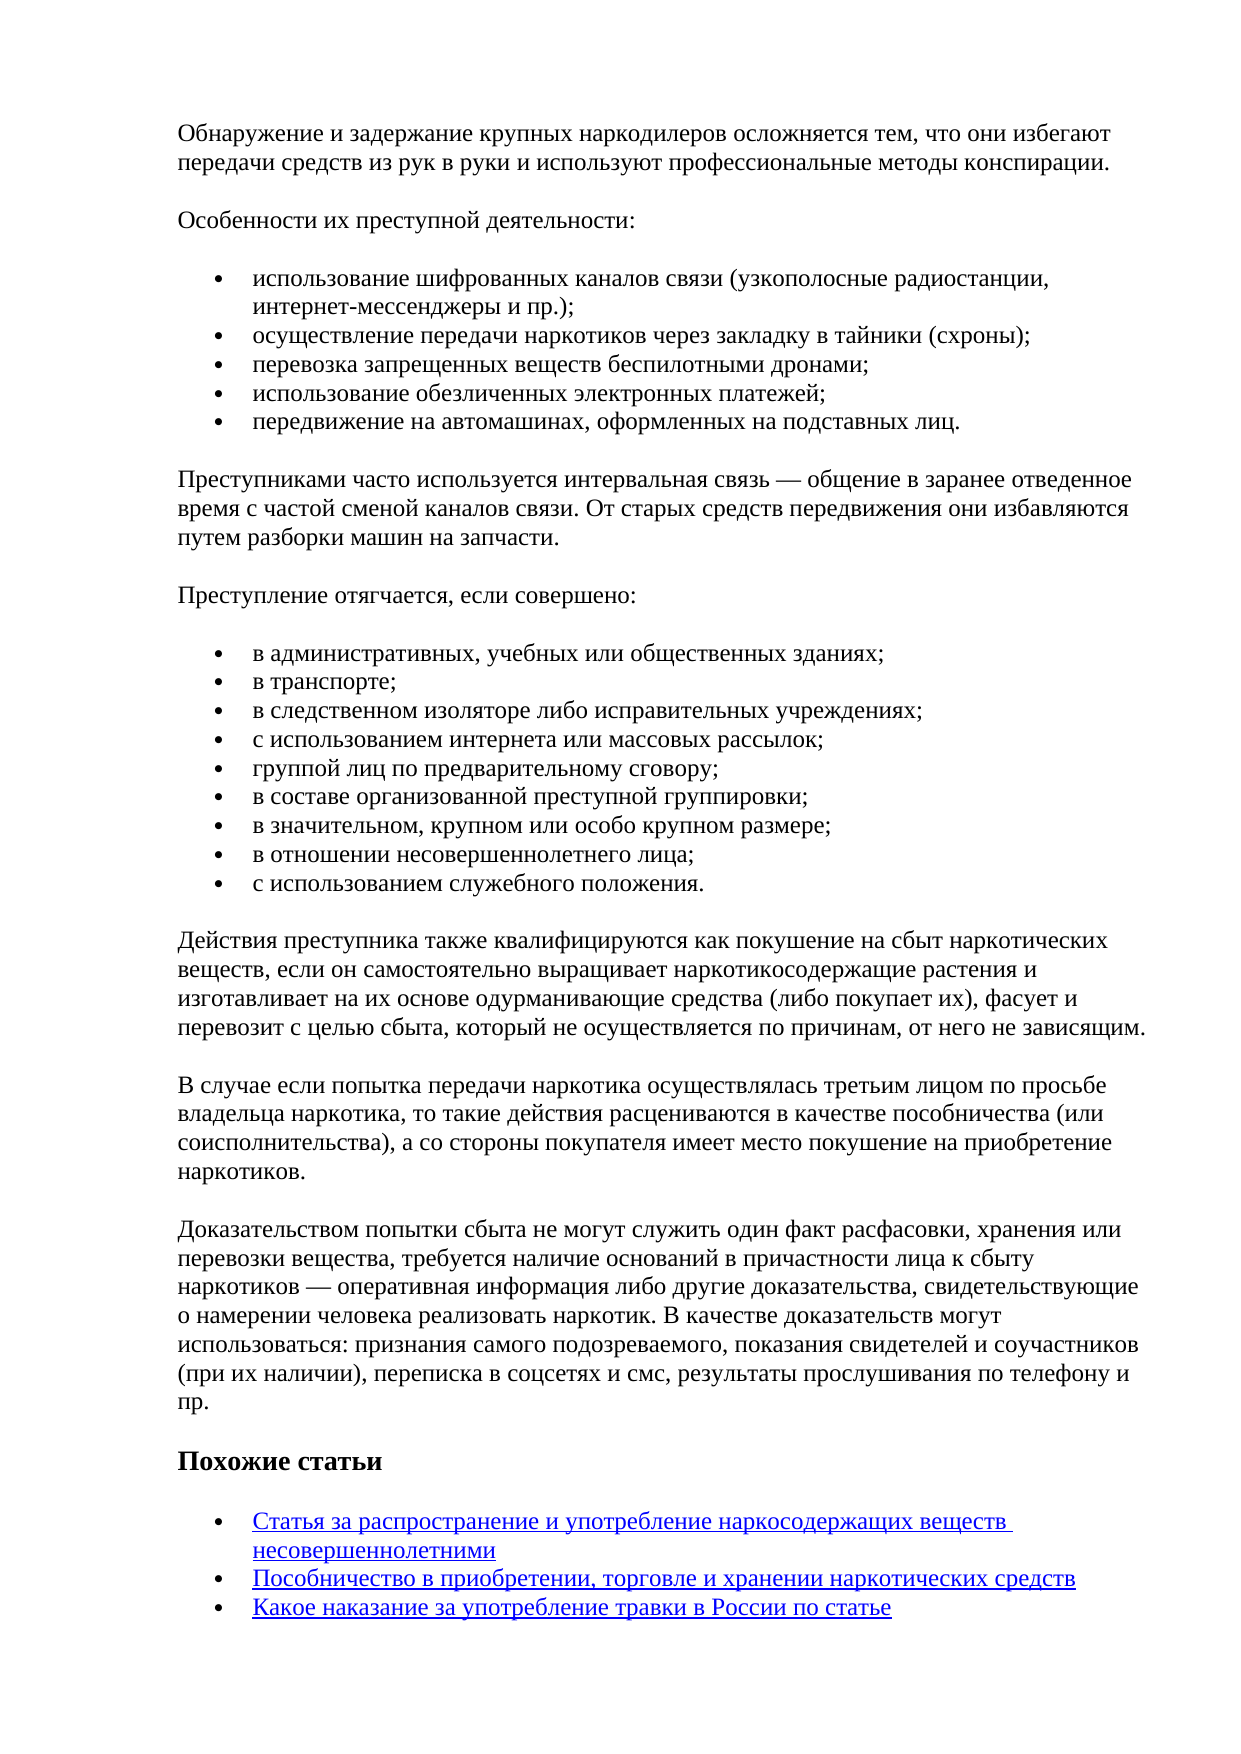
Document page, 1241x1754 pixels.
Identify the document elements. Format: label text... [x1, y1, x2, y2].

list группой лиц по предварительному сговору; [215, 753, 1152, 781]
list использование обезличенных электронных платежей; [215, 378, 1152, 406]
list Какое наказание за употребление травки в России по статье [215, 1592, 1152, 1621]
list Статья за распространение и употребление наркосодержащих веществ несовершеннолетними [215, 1506, 1152, 1563]
list в составе организованной преступной группировки; [215, 781, 1152, 810]
text Преступление отягчается, если совершено: [177, 580, 1152, 608]
list с использованием служебного положения. [215, 868, 1152, 896]
text В случае если попытка передачи наркотика осуществлялась третьим лицом по просьбе владельца наркотика, то такие действия расцениваются в качестве пособничества (или соисполнительства), а со стороны покупателя имеет место покушение на приобретение наркотиков. [177, 1070, 1152, 1185]
text Доказательством попытки сбыта не могут служить один факт расфасовки, хранения или перевозки вещества, требуется наличие оснований в причастности лица к сбыту наркотиков — оперативная информация либо другие доказательства, свидетельствующие о намерении человека реализовать наркотик. В качестве доказательств могут использоваться: признания самого подозреваемого, показания свидетелей и соучастников (при их наличии), переписка в соцсетях и смс, результаты прослушивания по телефону и пр. [177, 1214, 1152, 1415]
text Обнаружение и задержание крупных наркодилеров осложняется тем, что они избегают передачи средств из рук в руки и используют профессиональные методы конспирации. [177, 118, 1152, 176]
list использование шифрованных каналов связи (узкополосные радиостанции, интернет-мессенджеры и пр.); [215, 263, 1152, 320]
text Похожие статьи [177, 1444, 1152, 1477]
list в значительном, крупном или особо крупном размере; [215, 810, 1152, 839]
list в отношении несовершеннолетнего лица; [215, 839, 1152, 868]
list осуществление передачи наркотиков через закладку в тайники (схроны); [215, 320, 1152, 349]
list перевозка запрещенных веществ беспилотными дронами; [215, 349, 1152, 378]
list передвижение на автомашинах, оформленных на подставных лиц. [215, 406, 1152, 435]
text Действия преступника также квалифицируются как покушение на сбыт наркотических веществ, если он самостоятельно выращивает наркотикосодержащие растения и изготавливает на их основе одурманивающие средства (либо покупает их), фасует и перевозит с целью сбыта, который не осуществляется по причинам, от него не зависящим. [177, 926, 1152, 1041]
text Преступниками часто используется интервальная связь — общение в заранее отведенное время с частой сменой каналов связи. От старых средств передвижения они избавляются путем разборки машин на запчасти. [177, 464, 1152, 551]
list в транспорте; [215, 666, 1152, 695]
list в административных, учебных или общественных зданиях; [215, 638, 1152, 666]
list Пособничество в приобретении, торговле и хранении наркотических средств [215, 1563, 1152, 1592]
text Особенности их преступной деятельности: [177, 205, 1152, 233]
list с использованием интернета или массовых рассылок; [215, 724, 1152, 753]
list в следственном изоляторе либо исправительных учреждениях; [215, 695, 1152, 724]
